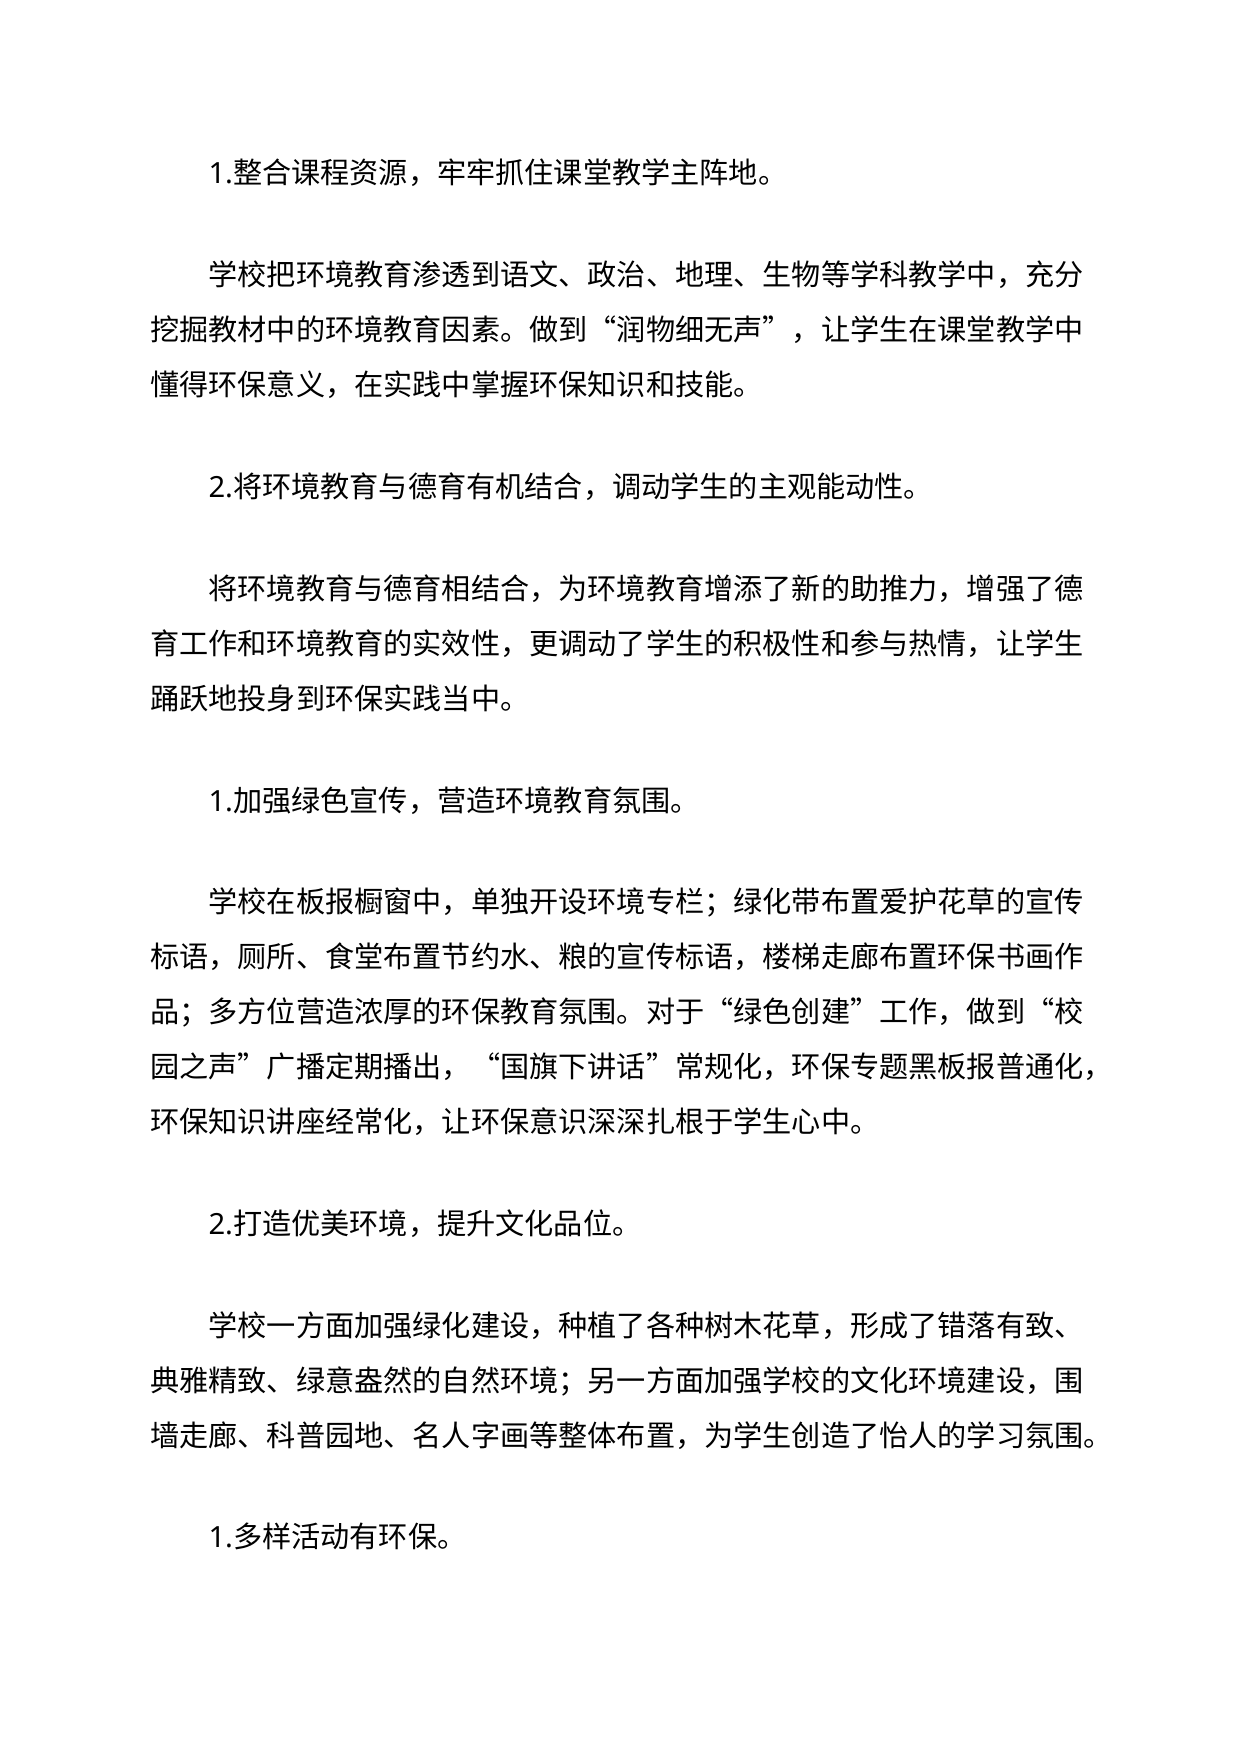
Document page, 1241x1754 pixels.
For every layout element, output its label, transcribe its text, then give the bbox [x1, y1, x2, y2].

text 学校把环境教育渗透到语文、政治、地理、生物等学科教学中，充分挖掘教材中的环境教育因素。做到“润物细无声”，让学生在课堂教学中懂得环保意义，在实践中掌握环保知识和技能。 [150, 252, 1090, 404]
text 将环境教育与德育相结合，为环境教育增添了新的助推力，增强了德育工作和环境教育的实效性，更调动了学生的积极性和参与热情，让学生踊跃地投身到环保实践当中。 [150, 566, 1090, 718]
text 学校在板报橱窗中，单独开设环境专栏；绿化带布置爱护花草的宣传标语，厕所、食堂布置节约水、粮的宣传标语，楼梯走廊布置环保书画作品；多方位营造浓厚的环保教育氛围。对于“绿色创建”工作，做到“校园之声”广播定期播出，“国旗下讲话”常规化，环保专题黑板报普通化，环保知识讲座经常化，让环保意识深深扎根于学生心中。 [150, 879, 1090, 1141]
text 1.多样活动有环保。 [150, 1514, 1090, 1556]
text 学校一方面加强绿化建设，种植了各种树木花草，形成了错落有致、典雅精致、绿意盎然的自然环境；另一方面加强学校的文化环境建设，围墙走廊、科普园地、名人字画等整体布置，为学生创造了怡人的学习氛围。 [150, 1302, 1090, 1454]
text 2.将环境教育与德育有机结合，调动学生的主观能动性。 [150, 463, 1090, 506]
text 2.打造优美环境，提升文化品位。 [150, 1200, 1090, 1243]
text 1.整合课程资源，牢牢抓住课堂教学主阵地。 [150, 150, 1090, 192]
text 1.加强绿色宣传，营造环境教育氛围。 [150, 777, 1090, 819]
